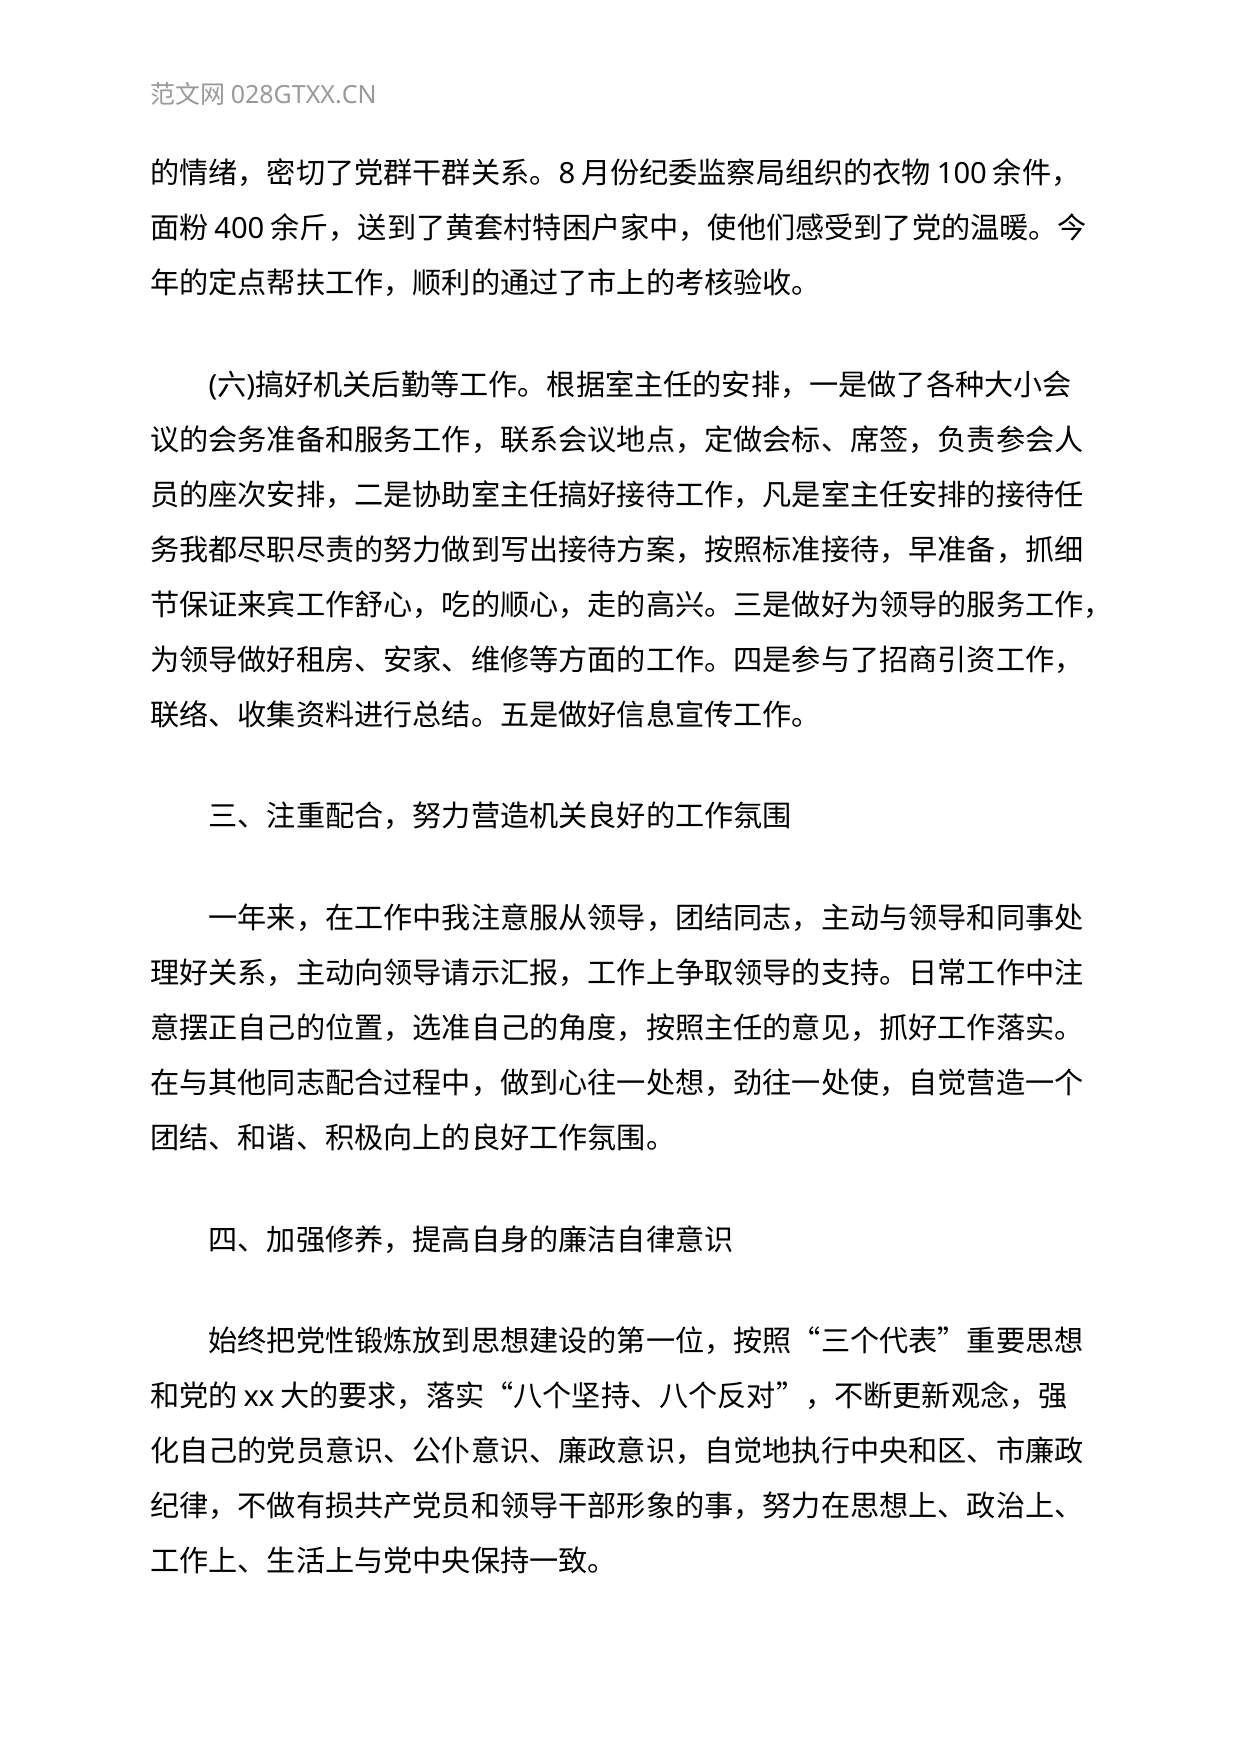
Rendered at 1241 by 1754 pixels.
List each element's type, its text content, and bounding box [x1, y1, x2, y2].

text (六)搞好机关后勤等工作。根据室主任的安排，一是做了各种大小会议的会务准备和服务工作，联系会议地点，定做会标、席签，负责参会人员的座次安排，二是协助室主任搞好接待工作，凡是室主任安排的接待任务我都尽职尽责的努力做到写出接待方案，按照标准接待，早准备，抓细节保证来宾工作舒心，吃的顺心，走的高兴。三是做好为领导的服务工作，为领导做好租房、安家、维修等方面的工作。四是参与了招商引资工作，联络、收集资料进行总结。五是做好信息宣传工作。 [150, 362, 1090, 733]
text 始终把党性锻炼放到思想建设的第一位，按照“三个代表”重要思想和党的xx大的要求，落实“八个坚持、八个反对”，不断更新观念，强化自己的党员意识、公仆意识、廉政意识，自觉地执行中央和区、市廉政纪律，不做有损共产党员和领导干部形象的事，努力在思想上、政治上、工作上、生活上与党中央保持一致。 [150, 1318, 1090, 1580]
text 三、注重配合，努力营造机关良好的工作氛围 [150, 793, 1090, 835]
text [150, 150, 1090, 302]
text 一年来，在工作中我注意服从领导，团结同志，主动与领导和同事处理好关系，主动向领导请示汇报，工作上争取领导的支持。日常工作中注意摆正自己的位置，选准自己的角度，按照主任的意见，抓好工作落实。在与其他同志配合过程中，做到心往一处想，劲往一处使，自觉营造一个团结、和谐、积极向上的良好工作氛围。 [150, 895, 1090, 1157]
text 四、加强修养，提高自身的廉洁自律意识 [150, 1216, 1090, 1258]
